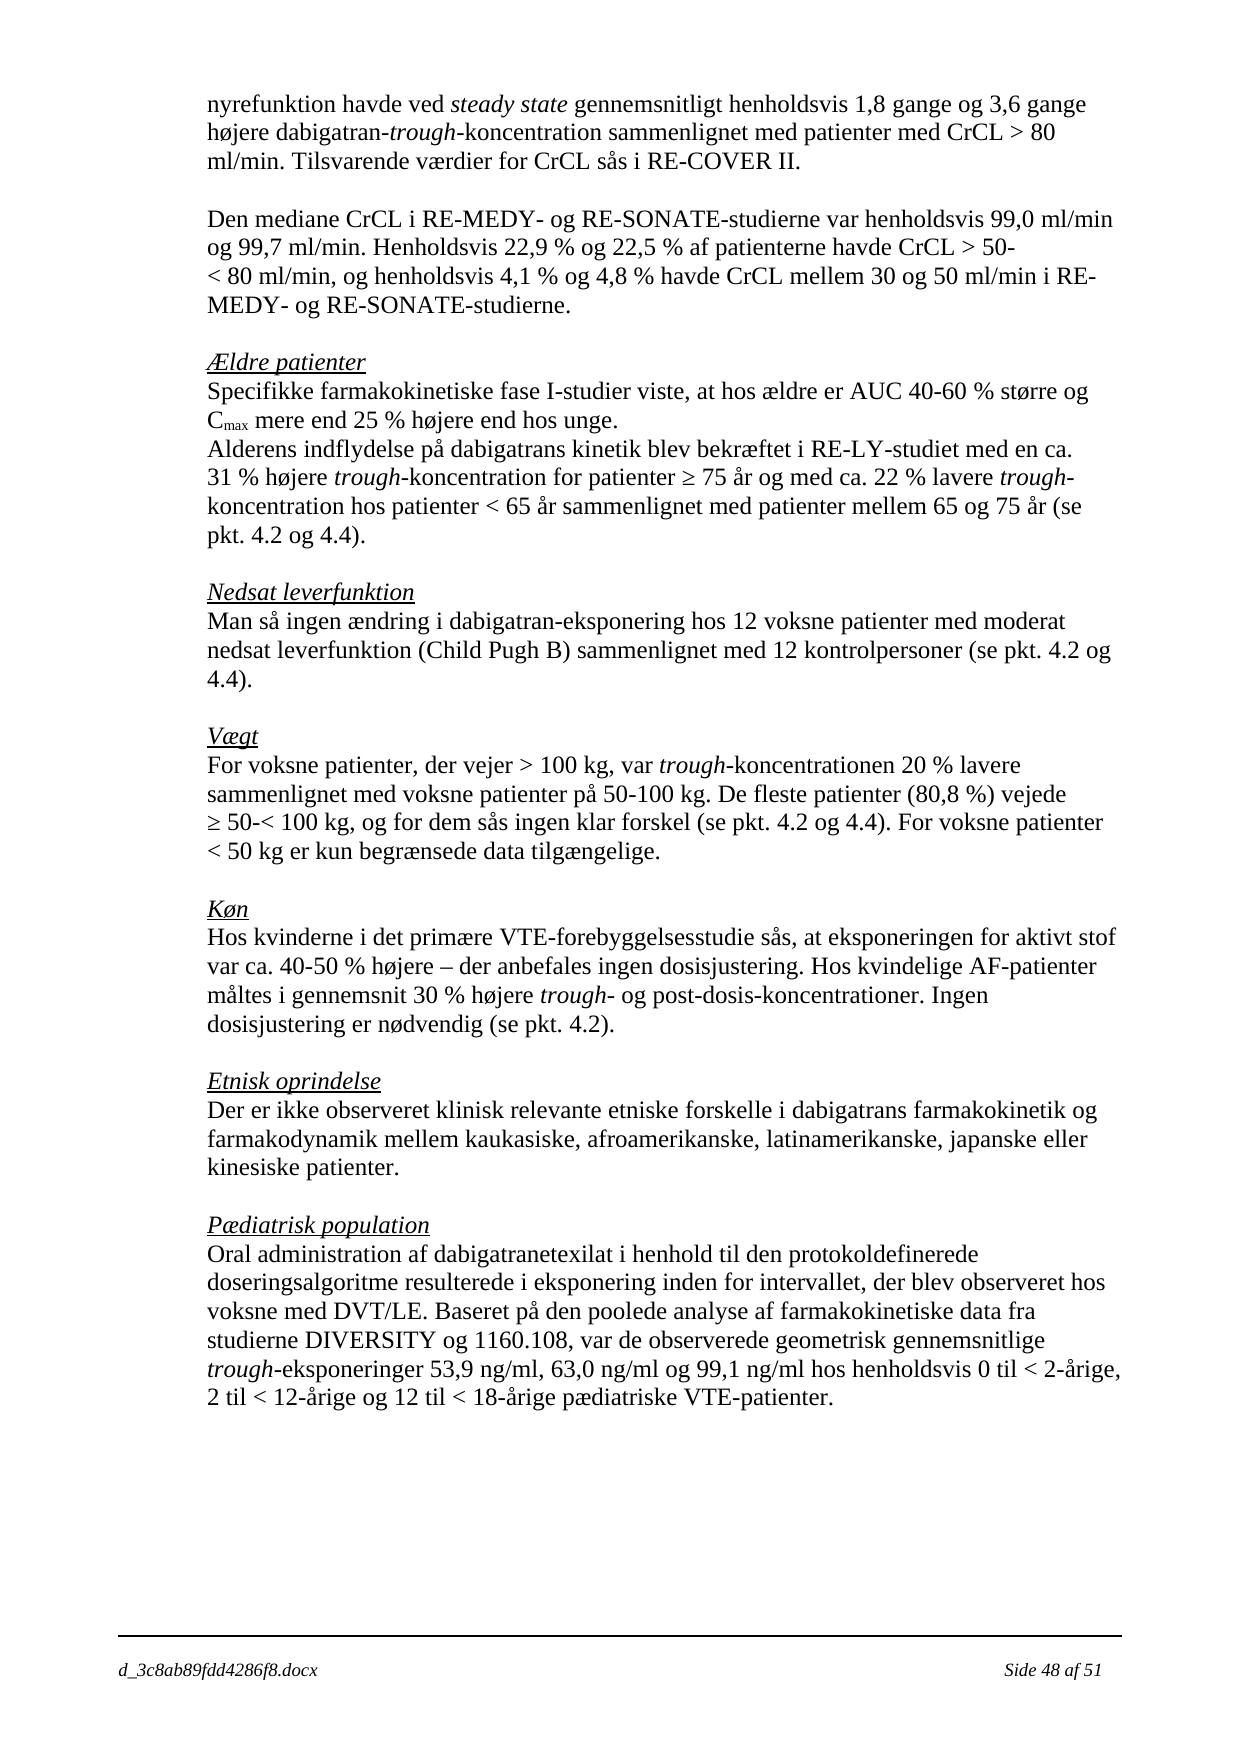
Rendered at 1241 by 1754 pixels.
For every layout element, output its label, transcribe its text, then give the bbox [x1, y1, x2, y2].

text Køn [207, 894, 1122, 922]
text Nedsat leverfunktion [207, 577, 1122, 606]
text Alderens indflydelse på dabigatrans kinetik blev bekræftet i RE-LY-studiet med en ca. 31 % højere trough-koncentration for patienter ≥ 75 år og med ca. 22 % lavere trough-koncentration hos patienter < 65 år sammenlignet med patienter mellem 65 og 75 år (se pkt. 4.2 og 4.4). [207, 434, 1122, 549]
text Specifikke farmakokinetiske fase I-studier viste, at hos ældre er AUC 40-60 % større og Cmax mere end 25 % højere end hos unge. [207, 376, 1122, 434]
text Oral administration af dabigatranetexilat i henhold til den protokoldefinerede doseringsalgoritme resulterede i eksponering inden for intervallet, der blev observeret hos voksne med DVT/LE. Baseret på den poolede analyse af farmakokinetiske data fra studierne DIVERSITY og 1160.108, var de observerede geometrisk gennemsnitlige trough-eksponeringer 53,9 ng/ml, 63,0 ng/ml og 99,1 ng/ml hos henholdsvis 0 til < 2-årige, 2 til < 12-årige og 12 til < 18-årige pædiatriske VTE-patienter. [207, 1239, 1122, 1411]
text Pædiatrisk population [207, 1210, 1122, 1239]
text For voksne patienter, der vejer > 100 kg, var trough-koncentrationen 20 % lavere sammenlignet med voksne patienter på 50-100 kg. De fleste patienter (80,8 %) vejede ≥ 50-< 100 kg, og for dem sås ingen klar forskel (se pkt. 4.2 og 4.4). For voksne patienter < 50 kg er kun begrænsede data tilgængelige. [207, 750, 1122, 865]
text Hos kvinderne i det primære VTE-forebyggelsesstudie sås, at eksponeringen for aktivt stof var ca. 40-50 % højere – der anbefales ingen dosisjustering. Hos kvindelige AF-patienter måltes i gennemsnit 30 % højere trough- og post-dosis-koncentrationer. Ingen dosisjustering er nødvendig (se pkt. 4.2). [207, 922, 1122, 1037]
text Etnisk oprindelse [207, 1066, 1122, 1095]
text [207, 89, 1122, 175]
text Man så ingen ændring i dabigatran-eksponering hos 12 voksne patienter med moderat nedsat leverfunktion (Child Pugh B) sammenlignet med 12 kontrolpersoner (se pkt. 4.2 og 4.4). [207, 606, 1122, 692]
text Ældre patienter [207, 347, 1122, 376]
text Den mediane CrCL i RE-MEDY- og RE-SONATE-studierne var henholdsvis 99,0 ml/min og 99,7 ml/min. Henholdsvis 22,9 % og 22,5 % af patienterne havde CrCL > 50-< 80 ml/min, og henholdsvis 4,1 % og 4,8 % havde CrCL mellem 30 og 50 ml/min i RE-MEDY- og RE-SONATE-studierne. [207, 204, 1122, 319]
text Der er ikke observeret klinisk relevante etniske forskelle i dabigatrans farmakokinetik og farmakodynamik mellem kaukasiske, afroamerikanske, latinamerikanske, japanske eller kinesiske patienter. [207, 1095, 1122, 1181]
text Vægt [207, 721, 1122, 750]
